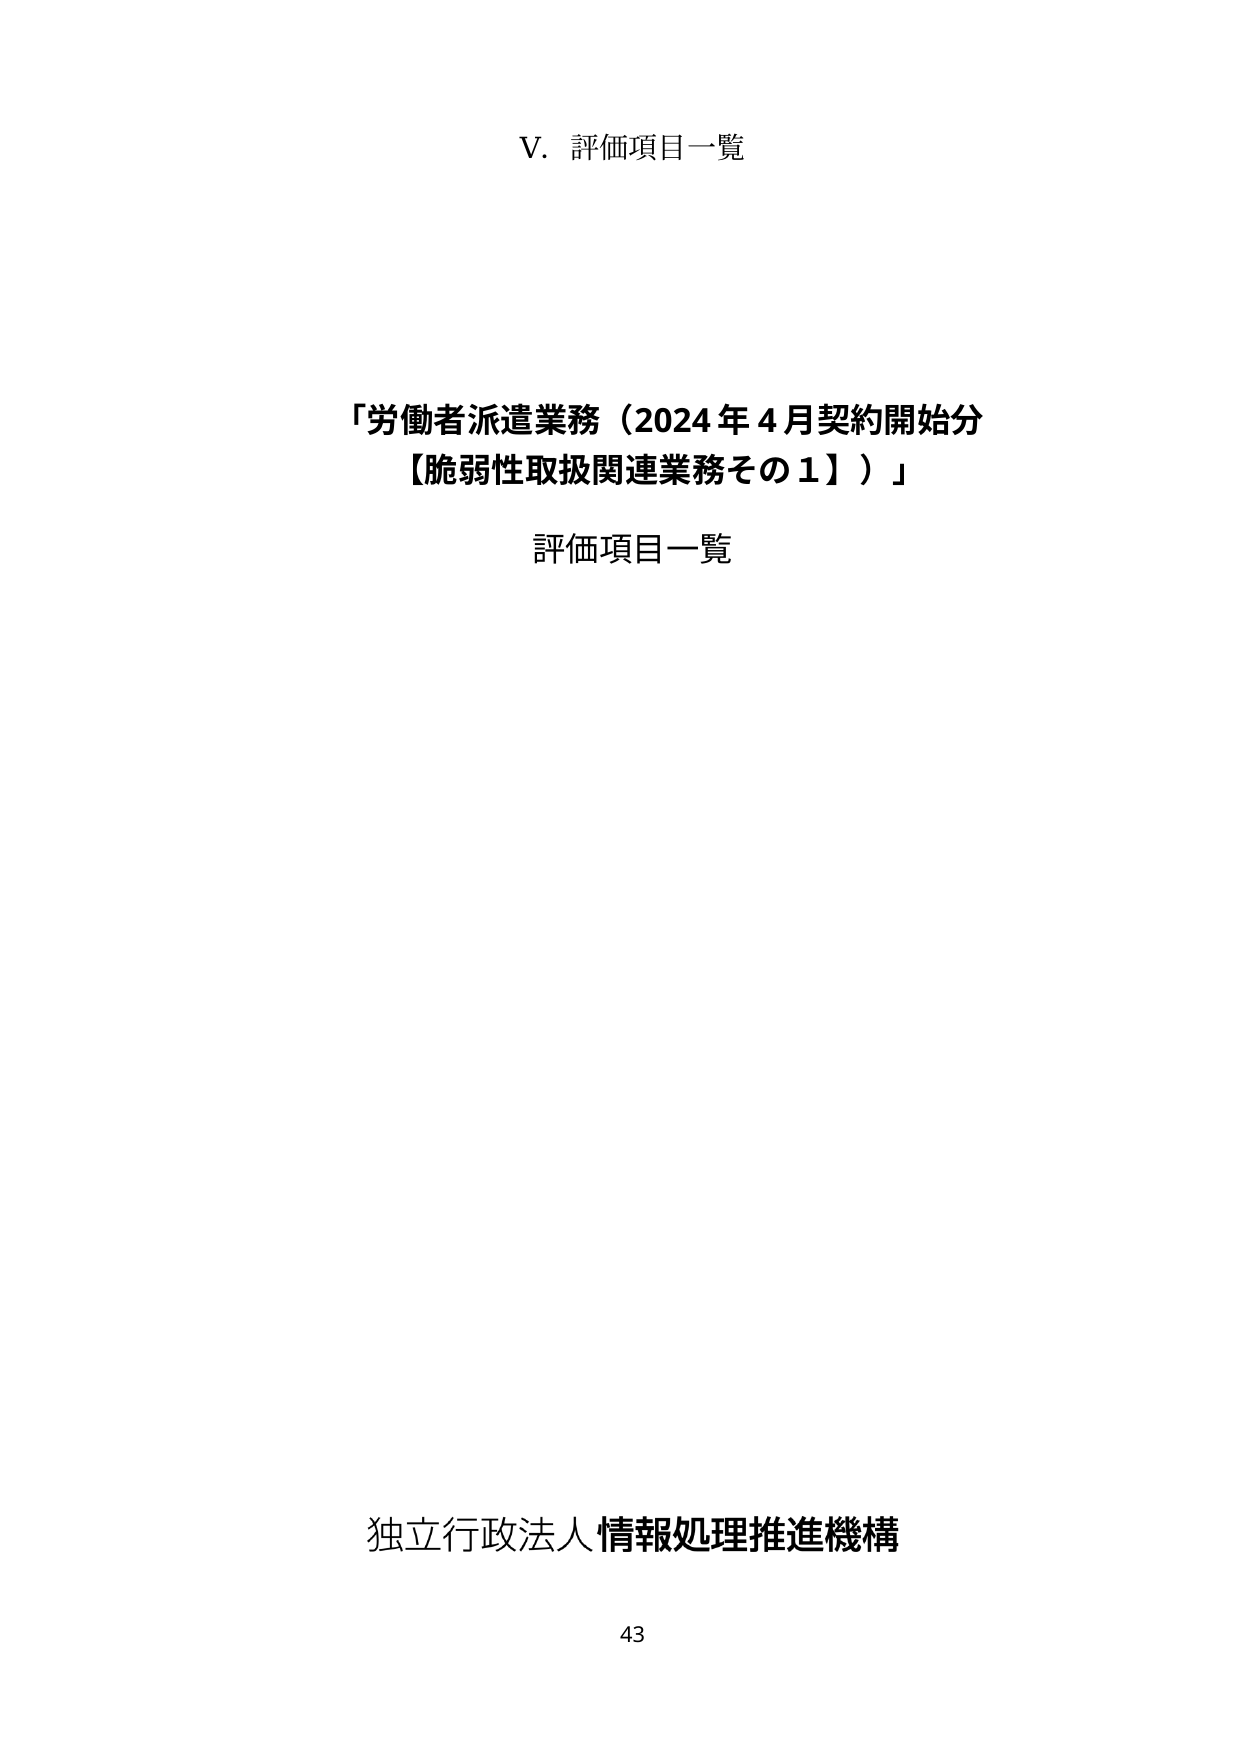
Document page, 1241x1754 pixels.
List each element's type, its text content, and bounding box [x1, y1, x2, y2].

text 「労働者派遣業務（2024年4月契約開始分 [112, 392, 1205, 442]
text 評価項目一覧 [112, 521, 1153, 571]
text 【脆弱性取扱関連業務その１】）」 [112, 442, 1205, 493]
picture [366, 1516, 899, 1552]
text Ⅴ．評価項目一覧 [112, 118, 1153, 168]
